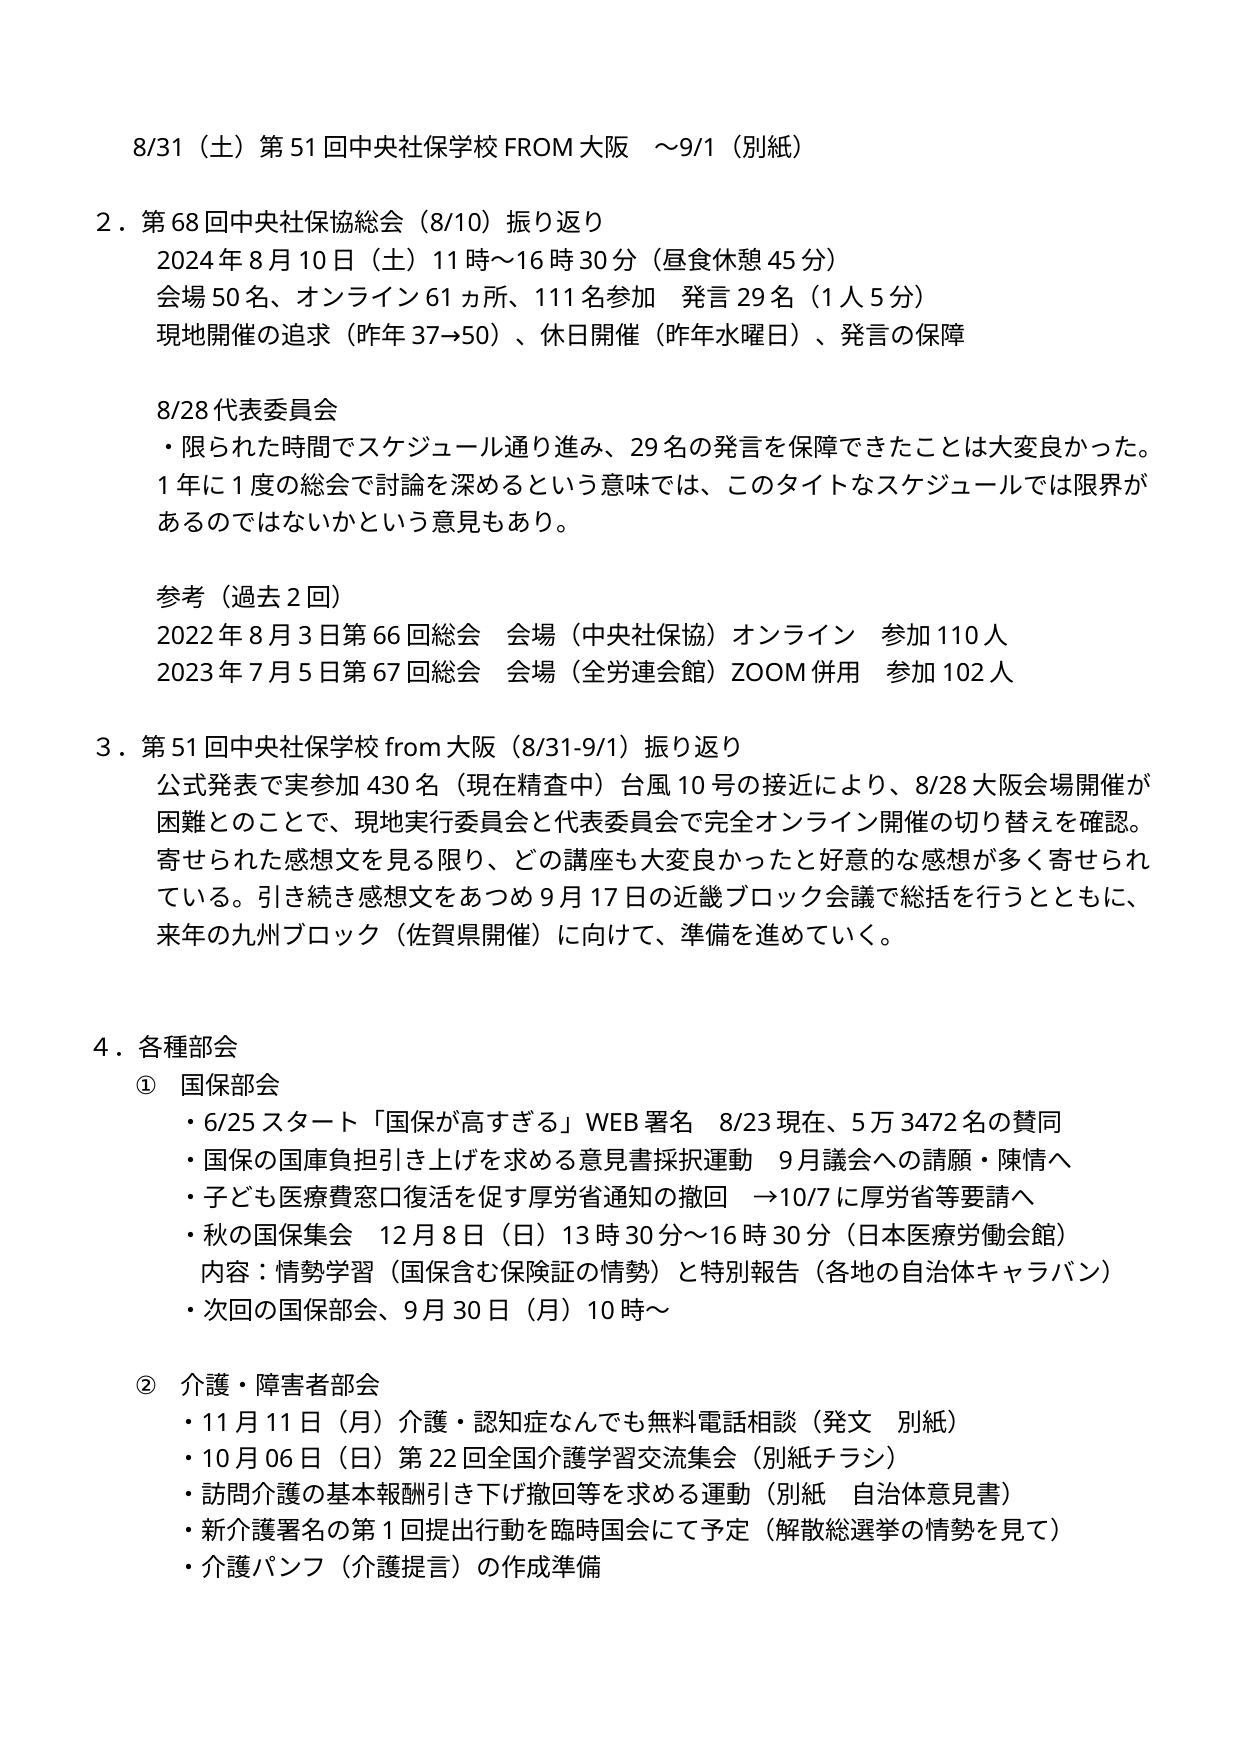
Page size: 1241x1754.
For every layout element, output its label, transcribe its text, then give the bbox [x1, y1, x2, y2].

list 公式発表で実参加430名（現在精査中）台風10号の接近により、8/28大阪会場開催が困難とのことで、現地実行委員会と代表委員会で完全オンライン開催の切り替えを確認。 [156, 764, 1152, 839]
list 2022年8月3日第66回総会 会場（中央社保協）オンライン 参加110人 [156, 614, 1152, 652]
list ・限られた時間でスケジュール通り進み、29名の発言を保障できたことは大変良かった。1年に1度の総会で討論を深めるという意味では、このタイトなスケジュールでは限界があるのではないかという意見もあり。 [156, 427, 1152, 539]
list ３．第51回中央社保学校from大阪（8/31-9/1）振り返り [91, 727, 1152, 764]
list ・次回の国保部会、9月30日（月）10時～ [178, 1289, 1152, 1327]
list ・子ども医療費窓口復活を促す厚労省通知の撤回 →10/7に厚労省等要請へ [178, 1177, 1152, 1214]
list ・6/25スタート「国保が高すぎる」WEB署名 8/23現在、5万3472名の賛同 [178, 1102, 1152, 1139]
list ・国保の国庫負担引き上げを求める意見書採択運動 9月議会への請願・陳情へ [178, 1139, 1152, 1177]
list 内容：情勢学習（国保含む保険証の情勢）と特別報告（各地の自治体キャラバン） [200, 1252, 1152, 1289]
list ・秋の国保集会 12月8日（日）13時30分～16時30分（日本医療労働会館） [178, 1214, 1152, 1252]
list 2023年7月5日第67回総会 会場（全労連会館）ZOOM併用 参加102人 [156, 652, 1152, 689]
list 8/28代表委員会 [156, 389, 1152, 427]
text ・訪問介護の基本報酬引き下げ撤回等を求める運動（別紙 自治体意見書） [176, 1474, 1152, 1511]
list 国保部会 [134, 1064, 1152, 1102]
list 参考（過去2回） [156, 577, 1152, 614]
text ４．各種部会 [89, 1027, 1152, 1064]
list 会場50名、オンライン61ヵ所、111名参加 発言29名（1人5分） [156, 277, 1152, 314]
list ２．第68回中央社保協総会（8/10）振り返り [91, 202, 1152, 239]
list 現地開催の追求（昨年37→50）、休日開催（昨年水曜日）、発言の保障 [156, 314, 1152, 352]
text ・新介護署名の第1回提出行動を臨時国会にて予定（解散総選挙の情勢を見て） [176, 1511, 1152, 1547]
list 2024年8月10日（土）11時～16時30分（昼食休憩45分） [156, 239, 1152, 277]
text ・11月11日（月）介護・認知症なんでも無料電話相談（発文 別紙） [176, 1402, 1152, 1438]
text ・10月06日（日）第22回全国介護学習交流集会（別紙チラシ） [176, 1438, 1152, 1474]
list 8/31（土）第51回中央社保学校FROM大阪 ～9/1（別紙） [132, 127, 1152, 164]
list 介護・障害者部会 [134, 1364, 1152, 1402]
text ・介護パンフ（介護提言）の作成準備 [176, 1547, 1152, 1583]
list 寄せられた感想文を見る限り、どの講座も大変良かったと好意的な感想が多く寄せられている。引き続き感想文をあつめ9月17日の近畿ブロック会議で総括を行うとともに、来年の九州ブロック（佐賀県開催）に向けて、準備を進めていく。 [156, 839, 1152, 952]
